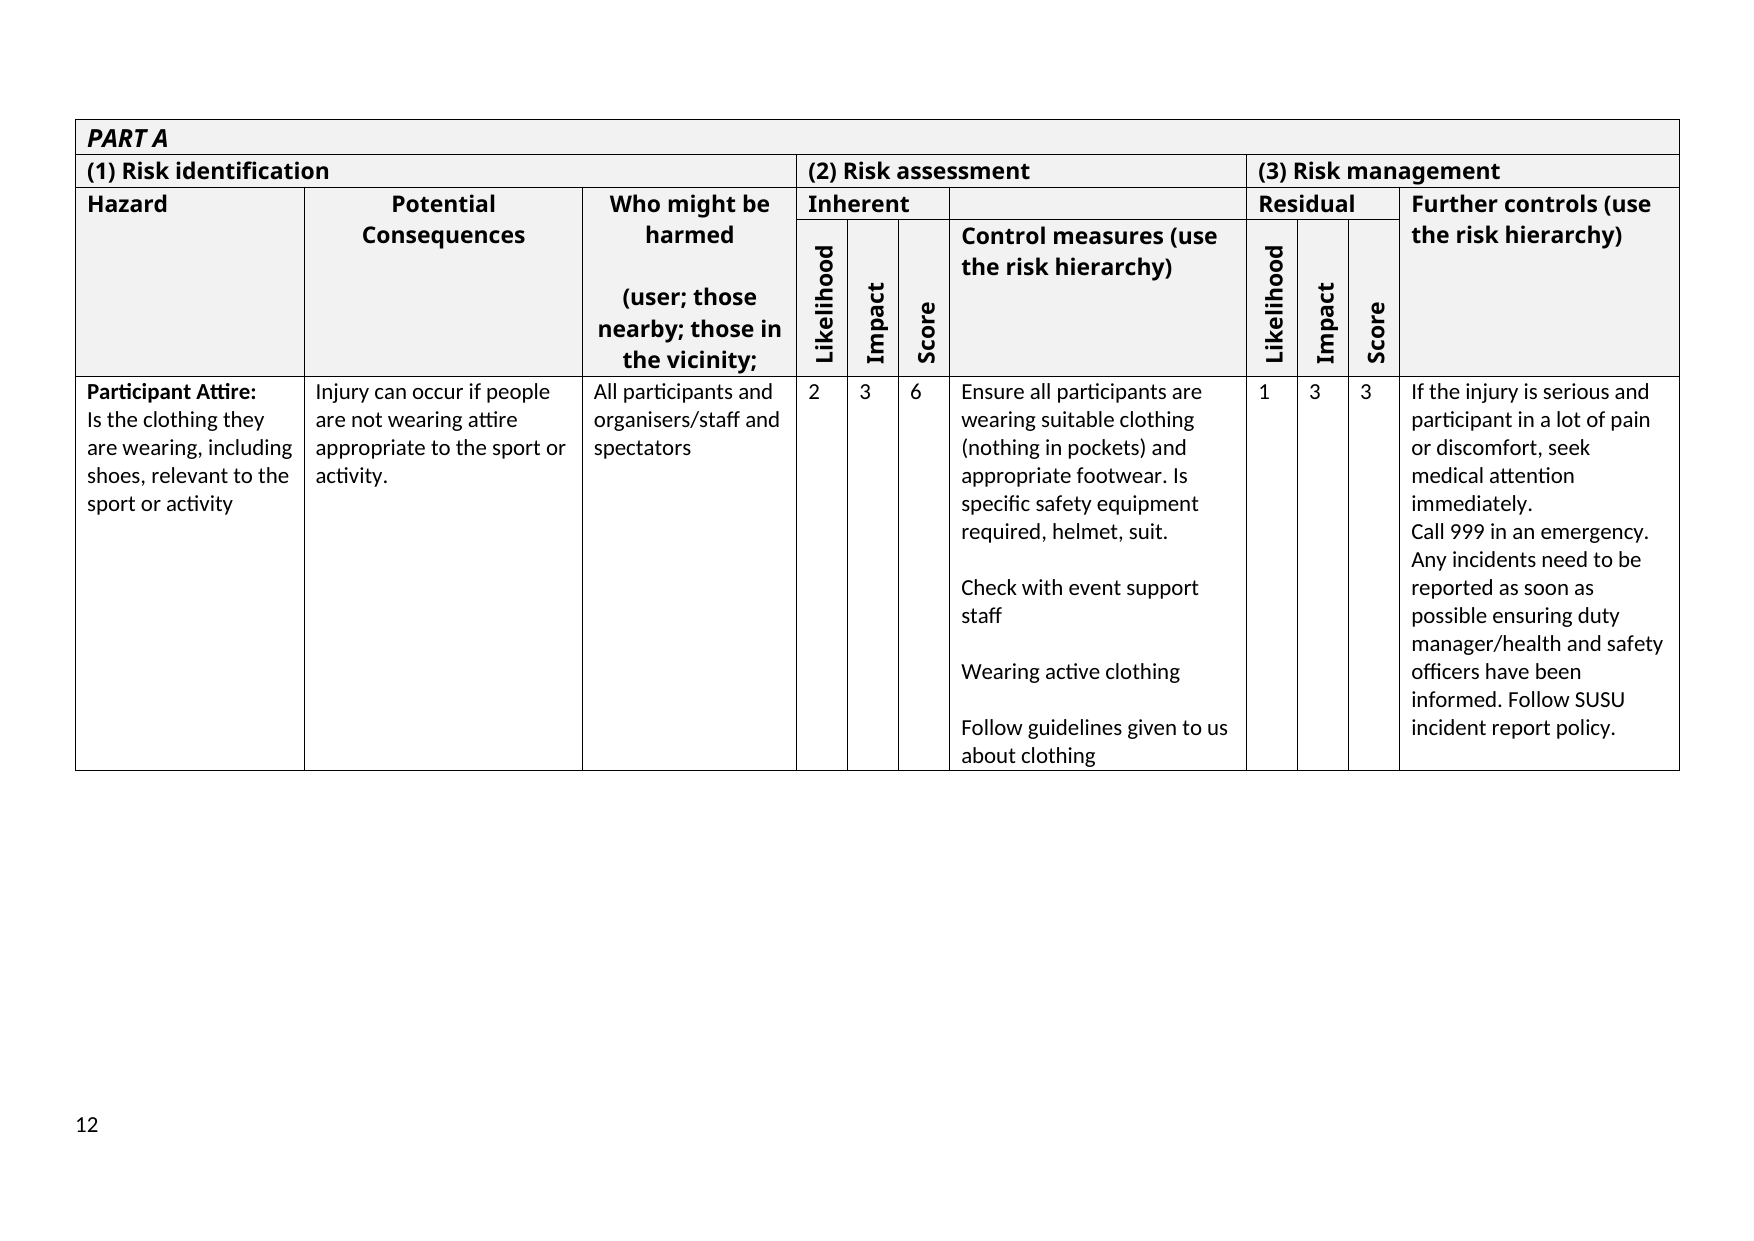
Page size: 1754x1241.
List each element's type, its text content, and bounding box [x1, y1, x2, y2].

table_cell 3 [1349, 377, 1399, 769]
table_cell Impact [848, 220, 898, 376]
table_cell 3 [848, 377, 898, 769]
table_cell 1 [1247, 377, 1297, 769]
table_cell Score [1349, 220, 1399, 376]
table_cell 3 [1298, 377, 1348, 769]
table_cell Further controls (use the risk hierarchy) [1400, 188, 1679, 376]
table_cell Score [899, 220, 949, 376]
table_cell Control measures (use the risk hierarchy) [950, 220, 1246, 376]
table_cell (3) Risk management [1247, 155, 1679, 187]
table_cell Who might be harmed (user; those nearby; those in the vicinity; members of the public) [583, 188, 796, 376]
table_cell Likelihood [797, 220, 847, 376]
table_cell Residual [1247, 188, 1399, 219]
table_cell [950, 188, 1246, 219]
table_header PART A [76, 120, 1679, 154]
table_cell Potential Consequences [305, 188, 582, 376]
table_cell 2 [797, 377, 847, 769]
table_cell (1) Risk identification [76, 155, 796, 187]
table_cell All participants and organisers/staff and spectators [583, 377, 796, 769]
table_cell Impact [1298, 220, 1348, 376]
table_cell Likelihood [1247, 220, 1297, 376]
table_cell Participant Attire: Is the clothing they are wearing, including shoes, relevant to the sport or activity [76, 377, 304, 769]
table_cell Injury can occur if people are not wearing attire appropriate to the sport or activity. [305, 377, 582, 769]
table_cell If the injury is serious and participant in a lot of pain or discomfort, seek medical attention immediately. Call 999 in an emergency. Any incidents need to be reported as soon as possible ensuring duty manager/health and safety officers have been informed. Follow SUSU incident report policy. [1400, 377, 1679, 769]
table_cell Ensure all participants are wearing suitable clothing (nothing in pockets) and appropriate footwear. Is specific safety equipment required, helmet, suit. Check with event support staff Wearing active clothing Follow guidelines given to us about clothing [950, 377, 1246, 769]
table_cell Inherent [797, 188, 949, 219]
table_cell 6 [899, 377, 949, 769]
table_cell (2) Risk assessment [797, 155, 1246, 187]
table_cell Hazard [76, 188, 304, 376]
